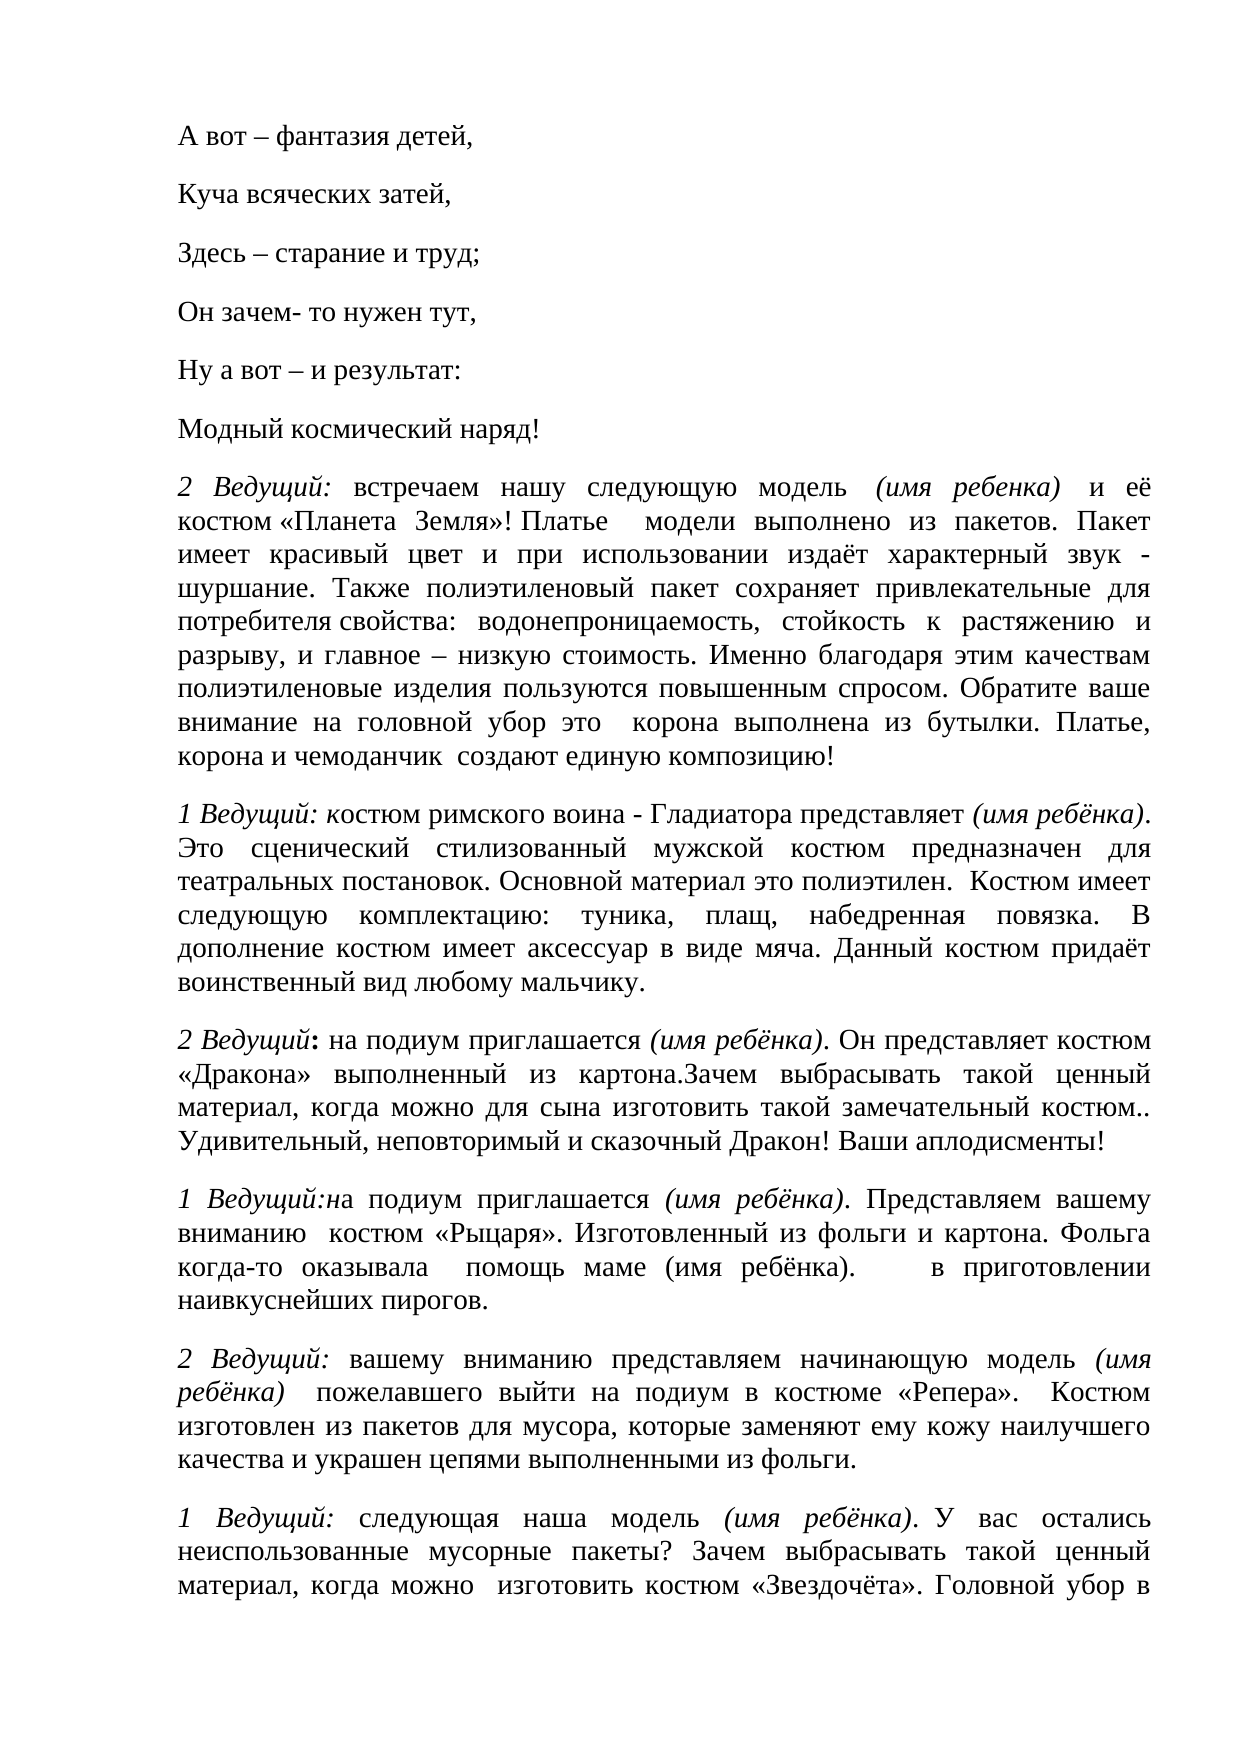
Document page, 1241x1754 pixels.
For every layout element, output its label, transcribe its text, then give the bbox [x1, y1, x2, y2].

text Куча всяческих затей, [177, 177, 1152, 210]
text Модный космический наряд! [177, 411, 1152, 444]
text Ну а вот – и результат: [177, 352, 1152, 386]
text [177, 1500, 1152, 1601]
text 2 Ведущий: вашему вниманию представляем начинающую модель (имя ребёнка) пожелавшего выйти на подиум в костюме «Репера». Костюм изготовлен из пакетов для мусора, которые заменяют ему кожу наилучшего качества и украшен цепями выполненными из фольги. [177, 1341, 1152, 1475]
text 2 Ведущий: на подиум приглашается (имя ребёнка). Он представляет костюм «Дракона» выполненный из картона.Зачем выбрасывать такой ценный материал, когда можно для сына изготовить такой замечательный костюм.. Удивительный, неповторимый и сказочный Дракон! Ваши аплодисменты! [177, 1022, 1152, 1157]
text 2 Ведущий: встречаем нашу следующую модель (имя ребенка) и её костюм «Планета Земля»! Платье модели выполнено из пакетов. Пакет имеет красивый цвет и при использовании издаёт характерный звук - шуршание. Также полиэтиленовый пакет сохраняет привлекательные для потребителя свойства: водонепроницаемость, стойкость к растяжению и разрыву, и главное – низкую стоимость. Именно благодаря этим качествам полиэтиленовые изделия пользуются повышенным спросом. Обратите ваше внимание на головной убор это корона выполнена из бутылки. Платье, корона и чемоданчик создают единую композицию! [177, 469, 1152, 771]
text А вот – фантазия детей, [177, 118, 1152, 152]
text Он зачем- то нужен тут, [177, 294, 1152, 327]
text 1 Ведущий:на подиум приглашается (имя ребёнка). Представляем вашему вниманию костюм «Рыцаря». Изготовленный из фольги и картона. Фольга когда-то оказывала помощь маме (имя ребёнка). в приготовлении наивкуснейших пирогов. [177, 1182, 1152, 1316]
text 1 Ведущий: костюм римского воина - Гладиатора представляет (имя ребёнка). Это сценический стилизованный мужской костюм предназначен для театральных постановок. Основной материал это полиэтилен. Костюм имеет следующую комплектацию: туника, плащ, набедренная повязка. В дополнение костюм имеет аксессуар в виде мяча. Данный костюм придаёт воинственный вид любому мальчику. [177, 796, 1152, 997]
text Здесь – старание и труд; [177, 235, 1152, 269]
